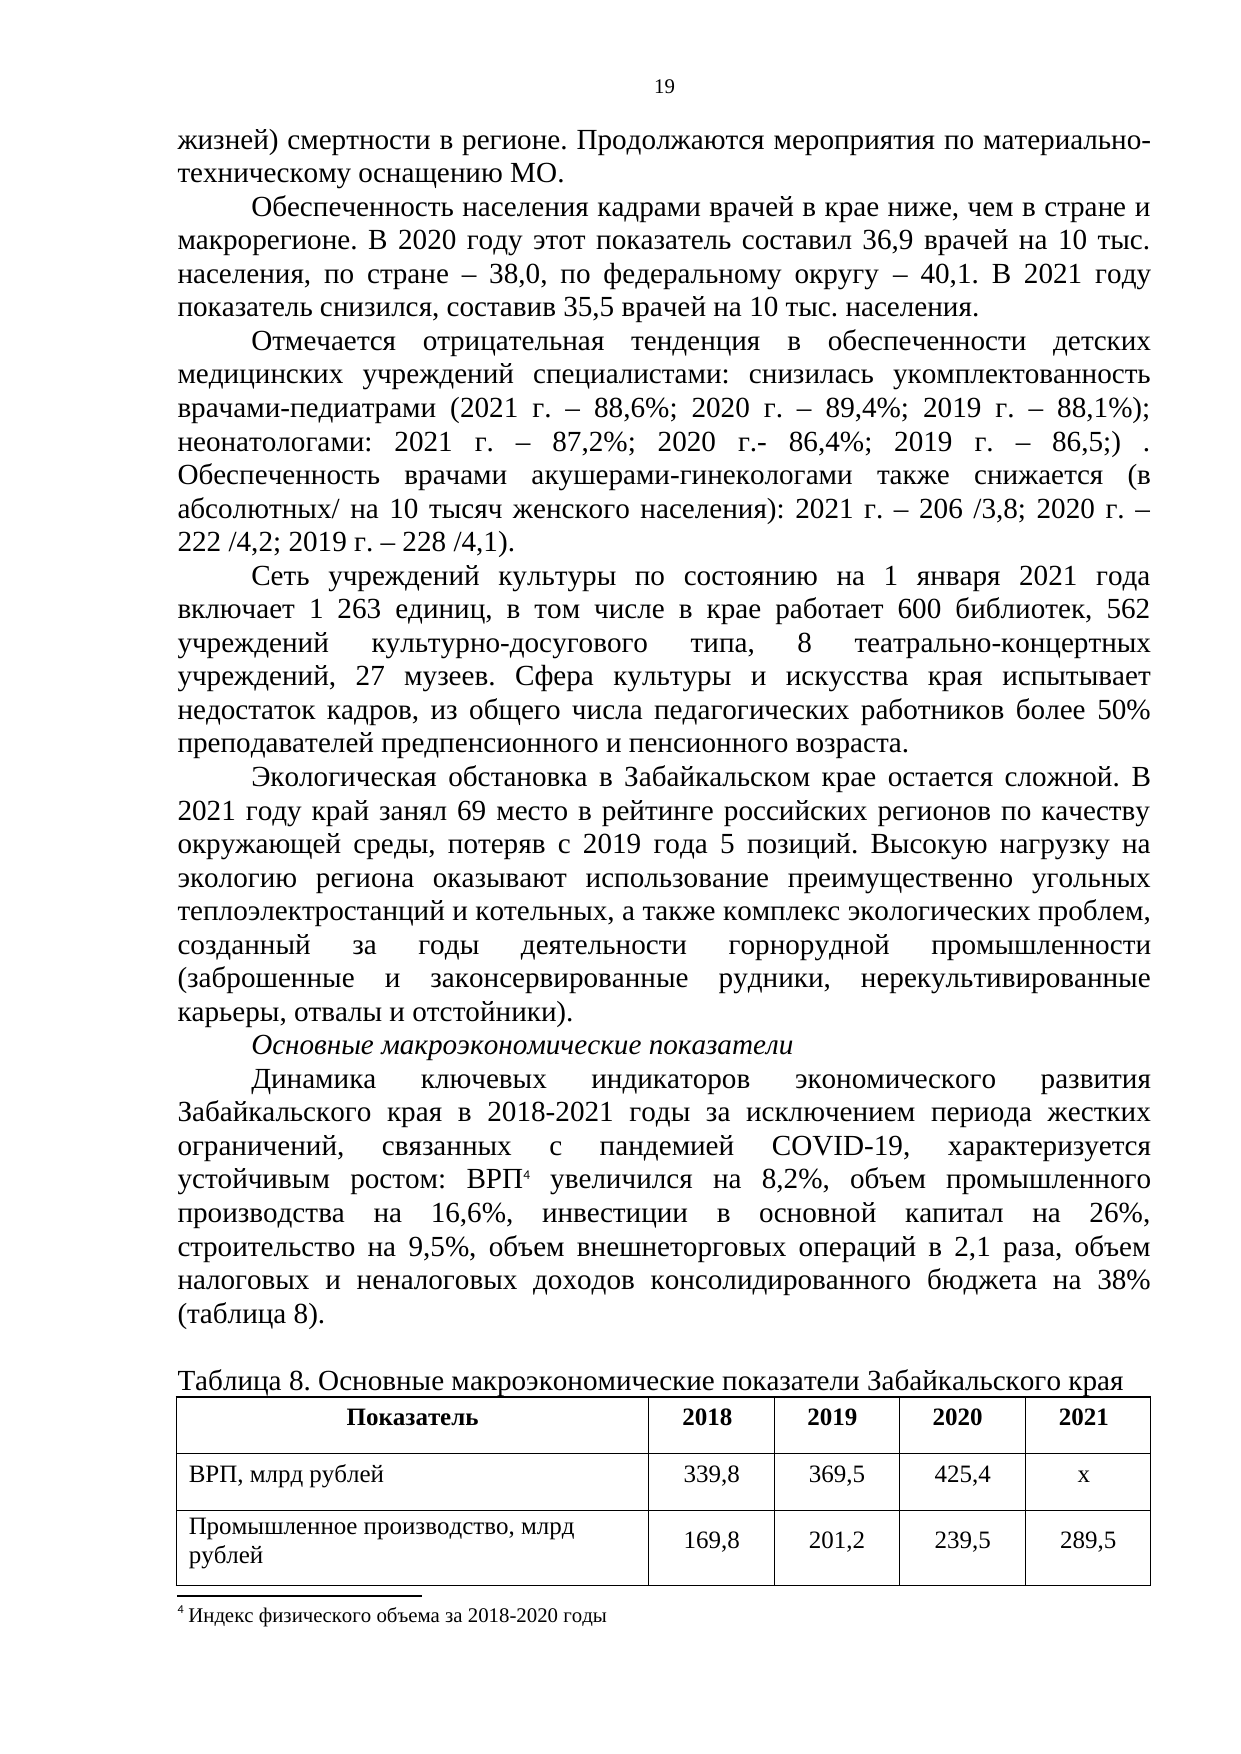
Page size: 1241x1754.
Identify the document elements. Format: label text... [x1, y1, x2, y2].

table_header 2020 [900, 1398, 1025, 1453]
table_cell 169,8 [649, 1511, 774, 1585]
text Обеспеченность населения кадрами врачей в крае ниже, чем в стране и макрорегионе. В 2020 году этот показатель составил 36,9 врачей на 10 тыс. населения, по стране – 38,0, по федеральному округу – 40,1. В 2021 году показатель снизился, составив 35,5 врачей на 10 тыс. населения. [177, 189, 1152, 323]
table_header Показатель [177, 1398, 648, 1453]
text Основные макроэкономические показатели [177, 1027, 1152, 1061]
table_header 2021 [1026, 1398, 1150, 1453]
text Динамика ключевых индикаторов экономического развития Забайкальского края в 2018-2021 годы за исключением периода жестких ограничений, связанных с пандемией COVID-19, характеризуется устойчивым ростом: ВРП увеличился на 8,2%, объем промышленного производства на 16,6%, инвестиции в основной капитал на 26%, строительство на 9,5%, объем внешнеторговых операций в 2,1 раза, объем налоговых и неналоговых доходов консолидированного бюджета на 38% (таблица 8). [177, 1061, 1152, 1329]
text Таблица 8. Основные макроэкономические показатели Забайкальского края [177, 1363, 1153, 1396]
table_cell 289,5 [1026, 1511, 1150, 1585]
table_cell 201,2 [775, 1511, 899, 1585]
table_header 2018 [649, 1398, 774, 1453]
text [177, 122, 1152, 189]
table_cell Промышленное производство, млрд рублей [177, 1511, 648, 1585]
table_header 2019 [775, 1398, 899, 1453]
table_cell 339,8 [649, 1454, 774, 1510]
text Сеть учреждений культуры по состоянию на 1 января 2021 года включает 1 263 единиц, в том числе в крае работает 600 библиотек, 562 учреждений культурно-досугового типа, 8 театрально-концертных учреждений, 27 музеев. Сфера культуры и искусства края испытывает недостаток кадров, из общего числа педагогических работников более 50% преподавателей предпенсионного и пенсионного возраста. [177, 558, 1152, 759]
table_cell ВРП, млрд рублей [177, 1454, 648, 1510]
table_cell х [1026, 1454, 1150, 1510]
table_cell 425,4 [900, 1454, 1025, 1510]
text Отмечается отрицательная тенденция в обеспеченности детских медицинских учреждений специалистами: снизилась укомплектованность врачами-педиатрами (2021 г. – 88,6%; 2020 г. – 89,4%; 2019 г. – 88,1%); неонатологами: 2021 г. – 87,2%; 2020 г.- 86,4%; 2019 г. – 86,5;) . Обеспеченность врачами акушерами-гинекологами также снижается (в абсолютных/ на 10 тысяч женского населения): 2021 г. – 206 /3,8; 2020 г. – 222 /4,2; 2019 г. – 228 /4,1). [177, 323, 1152, 558]
table_cell 239,5 [900, 1511, 1025, 1585]
table_cell 369,5 [775, 1454, 899, 1510]
text Экологическая обстановка в Забайкальском крае остается сложной. В 2021 году край занял 69 место в рейтинге российских регионов по качеству окружающей среды, потеряв с 2019 года 5 позиций. Высокую нагрузку на экологию региона оказывают использование преимущественно угольных теплоэлектростанций и котельных, а также комплекс экологических проблем, созданный за годы деятельности горнорудной промышленности (заброшенные и законсервированные рудники, нерекультивированные карьеры, отвалы и отстойники). [177, 759, 1152, 1027]
